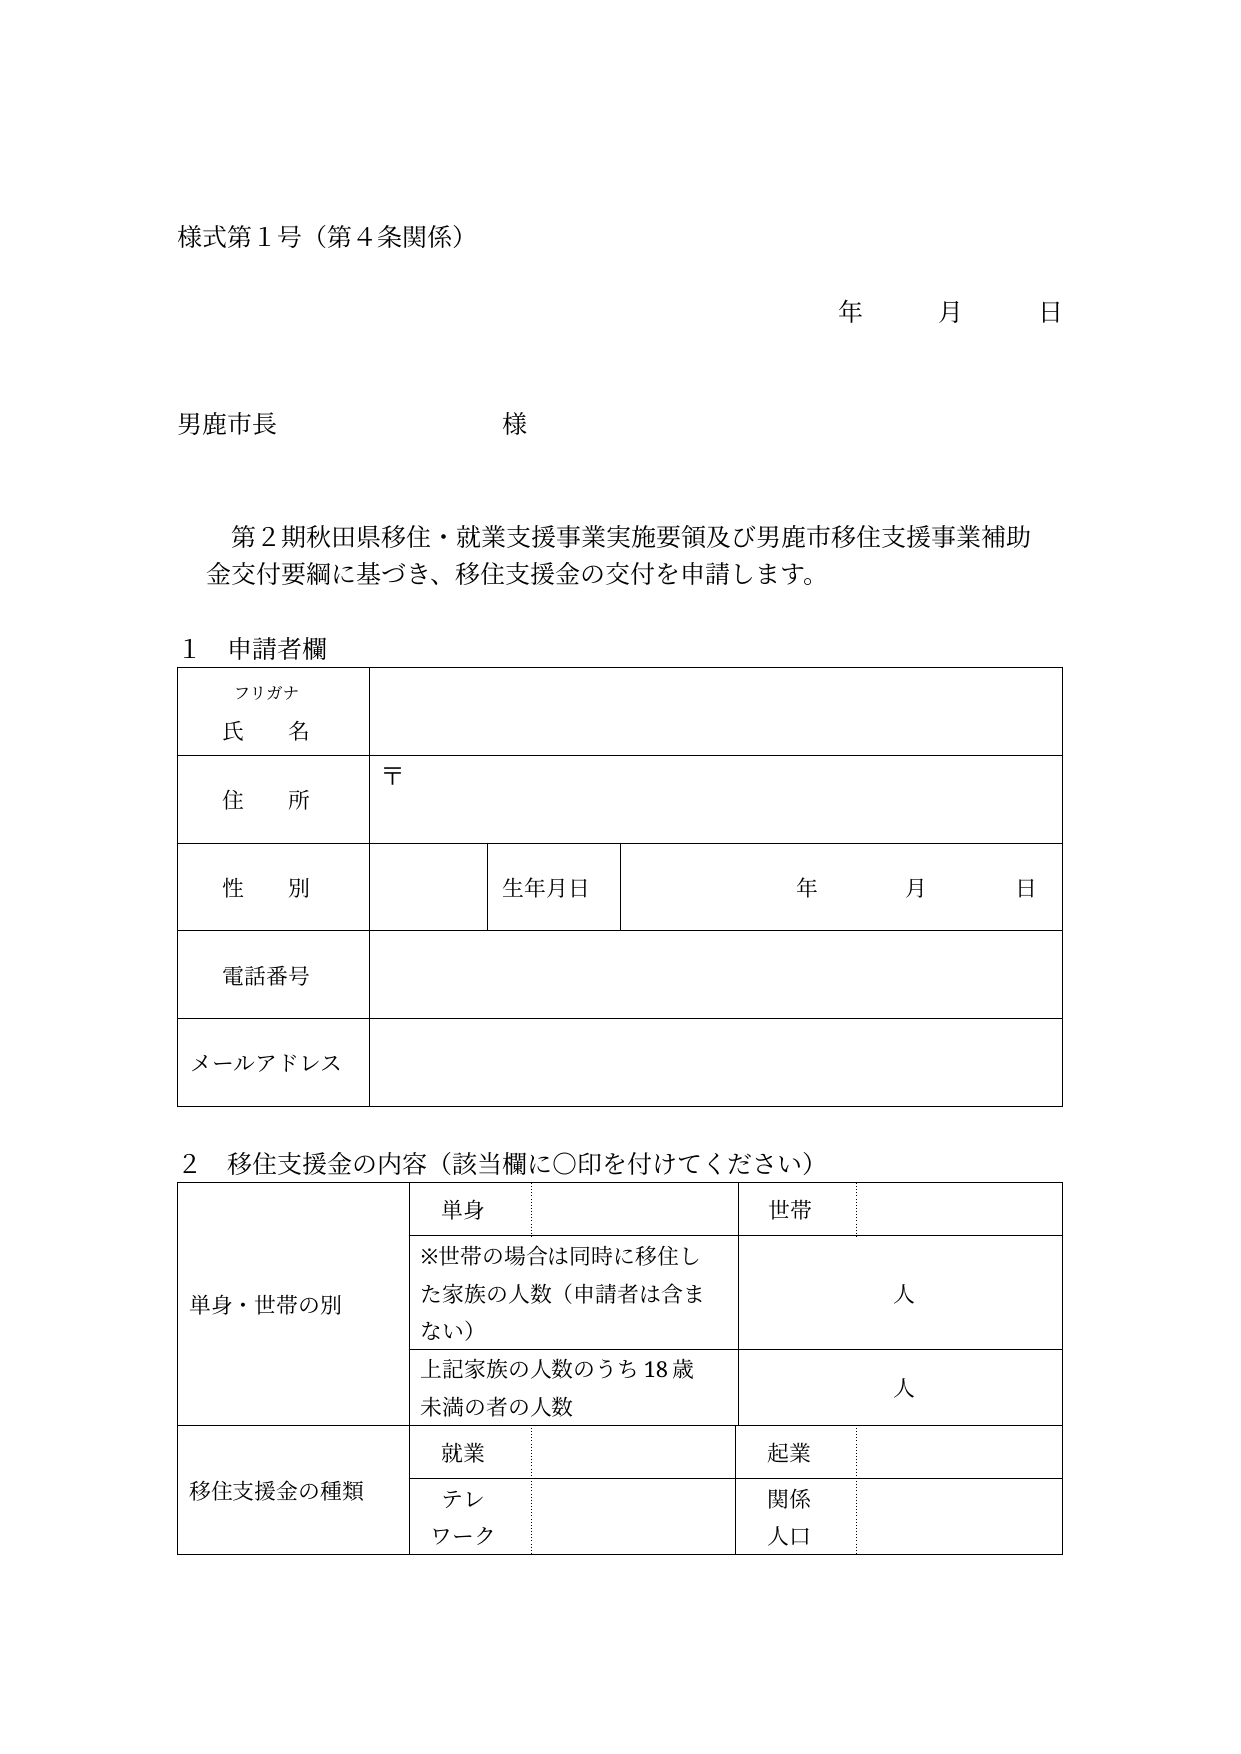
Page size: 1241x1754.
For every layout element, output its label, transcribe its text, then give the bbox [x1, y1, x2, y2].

table_cell 就業 [410, 1426, 532, 1478]
table_header 単身・世帯の別 [178, 1183, 409, 1425]
table_header [370, 668, 1062, 754]
table_header [532, 1183, 738, 1235]
table_cell 性 別 [178, 844, 369, 930]
text １ 申請者欄 [177, 629, 1048, 667]
table_cell [856, 1479, 1062, 1554]
table_cell [370, 931, 1062, 1018]
table_cell 人 [739, 1236, 1062, 1349]
table_cell [370, 844, 487, 930]
table_cell [532, 1426, 735, 1478]
table_cell [856, 1426, 1062, 1478]
table_cell 起業 [736, 1426, 856, 1478]
text ２ 移住支援金の内容（該当欄に○印を付けてください） [177, 1144, 1048, 1182]
table_cell [532, 1479, 735, 1554]
table_cell メールアドレス [178, 1019, 369, 1106]
table_cell 年 月 日 [621, 844, 1062, 930]
table_cell 上記家族の人数のうち18歳未満の者の人数 [410, 1350, 738, 1425]
table_cell ※世帯の場合は同時に移住した家族の人数（申請者は含まない） [410, 1236, 738, 1349]
table_header 世帯 [739, 1183, 856, 1235]
table_cell テレワーク [410, 1479, 532, 1554]
table_header 単身 [410, 1183, 532, 1235]
table_cell 住 所 [178, 756, 369, 842]
table_header フリガナ 氏 名 [178, 668, 369, 754]
table_cell 〒 [370, 756, 1062, 842]
table_cell 電話番号 [178, 931, 369, 1018]
text 第２期秋田県移住・就業支援事業実施要領及び男鹿市移住支援事業補助金交付要綱に基づき、移住支援金の交付を申請します。 [207, 517, 1048, 592]
text 男鹿市長 様 [177, 404, 1063, 442]
table_cell [370, 1019, 1062, 1106]
table_cell 人 [739, 1350, 1062, 1425]
text 年 月 日 [177, 292, 1063, 329]
table_cell 移住支援金の種類 [178, 1426, 409, 1554]
text 様式第１号（第４条関係） [177, 217, 1063, 254]
table_cell 関係 人口 [736, 1479, 856, 1554]
table_header [856, 1183, 1062, 1235]
table_cell 生年月日 [488, 844, 620, 930]
